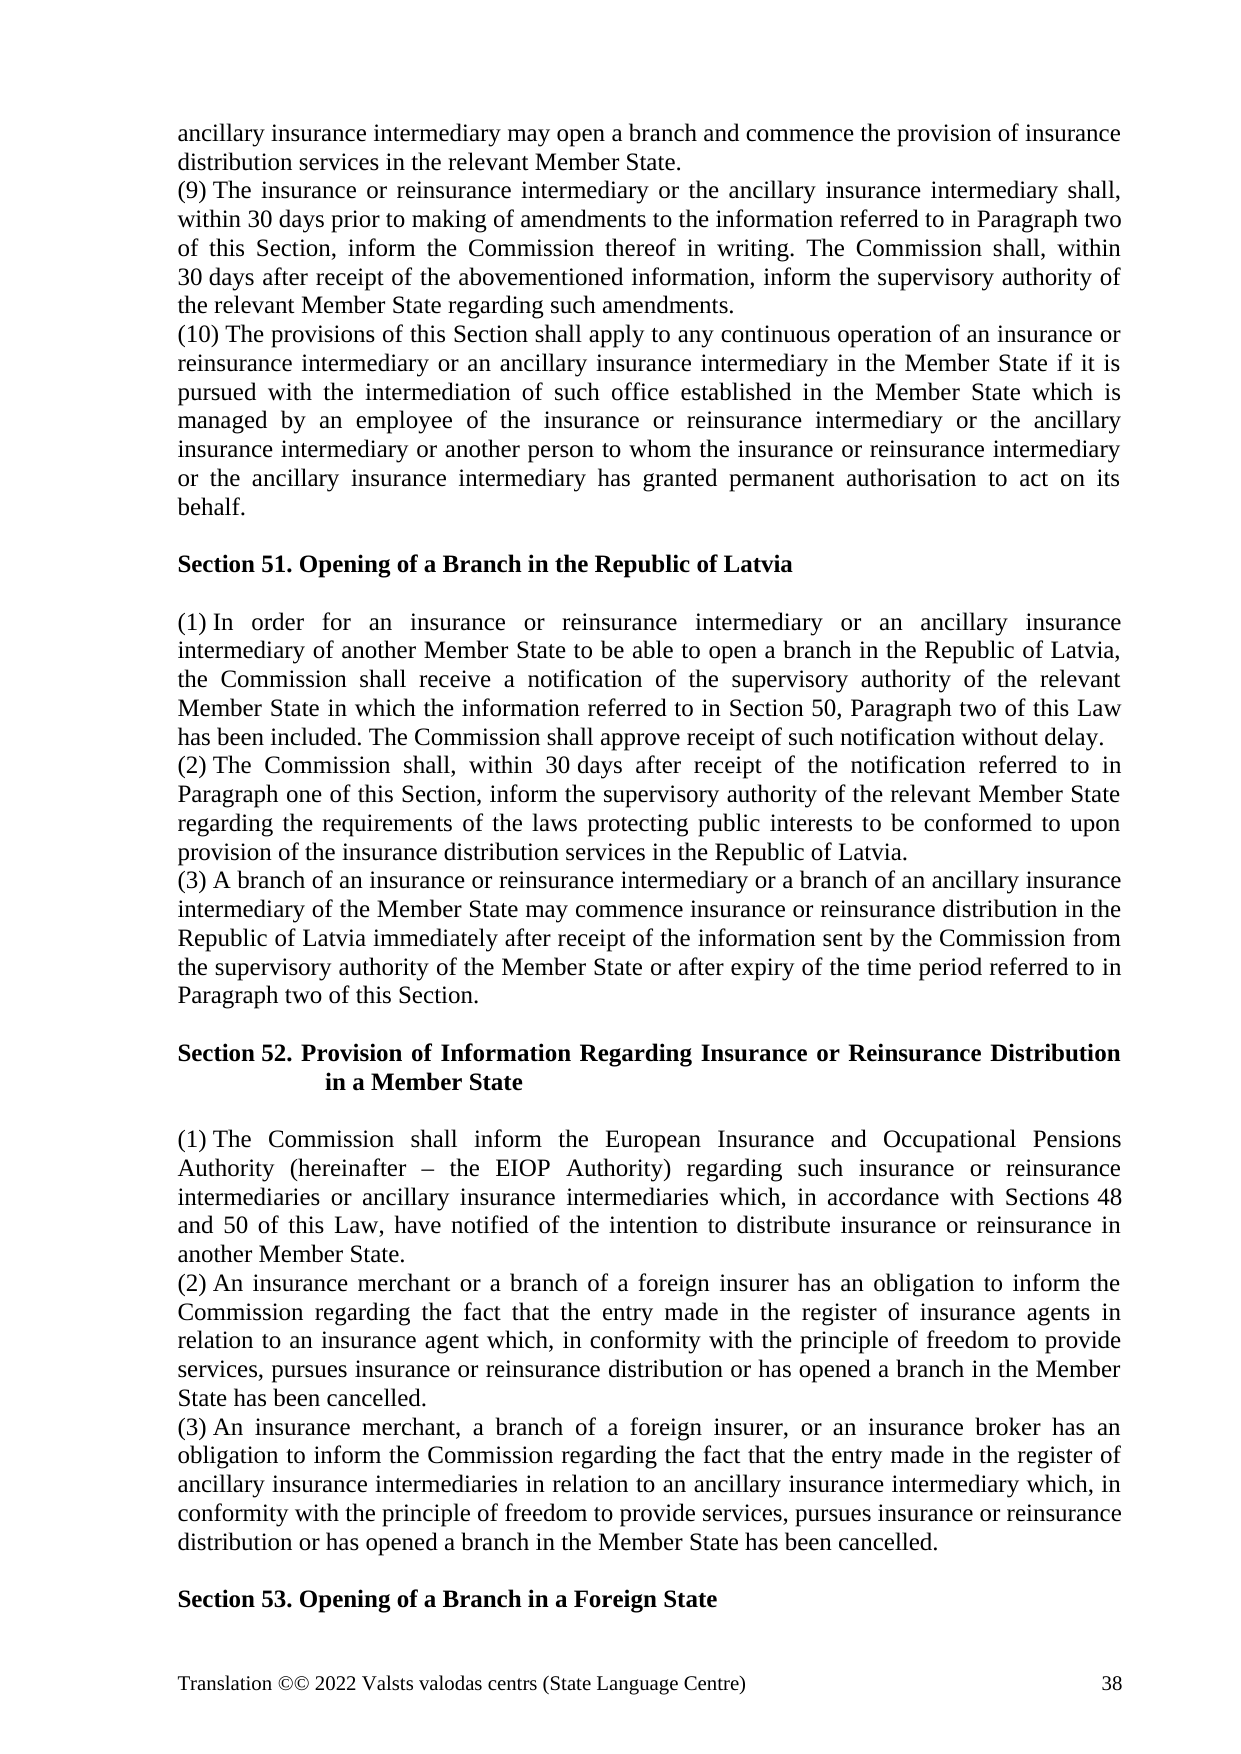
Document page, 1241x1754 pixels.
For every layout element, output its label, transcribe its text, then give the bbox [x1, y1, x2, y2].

text (1) In order for an insurance or reinsurance intermediary or an ancillary insurance intermediary of another Member State to be able to open a branch in the Republic of Latvia, the Commission shall receive a notification of the supervisory authority of the relevant Member State in which the information referred to in Section 50, Paragraph two of this Law has been included. The Commission shall approve receipt of such notification without delay. [177, 607, 1122, 751]
text (2) An insurance merchant or a branch of a foreign insurer has an obligation to inform the Commission regarding the fact that the entry made in the register of insurance agents in relation to an insurance agent which, in conformity with the principle of freedom to provide services, pursues insurance or reinsurance distribution or has opened a branch in the Member State has been cancelled. [177, 1268, 1122, 1412]
text (9) The insurance or reinsurance intermediary or the ancillary insurance intermediary shall, within 30 days prior to making of amendments to the information referred to in Paragraph two of this Section, inform the Commission thereof in writing. The Commission shall, within 30 days after receipt of the abovementioned information, inform the supervisory authority of the relevant Member State regarding such amendments. [177, 176, 1122, 319]
text (3) An insurance merchant, a branch of a foreign insurer, or an insurance broker has an obligation to inform the Commission regarding the fact that the entry made in the register of ancillary insurance intermediaries in relation to an ancillary insurance intermediary which, in conformity with the principle of freedom to provide services, pursues insurance or reinsurance distribution or has opened a branch in the Member State has been cancelled. [177, 1412, 1122, 1556]
text Section 53. Opening of a Branch in a Foreign State [177, 1584, 1122, 1613]
text Section 52. Provision of Information Regarding Insurance or Reinsurance Distribution in a Member State [177, 1038, 1122, 1096]
text Section 51. Opening of a Branch in the Republic of Latvia [177, 549, 1122, 578]
text (10) The provisions of this Section shall apply to any continuous operation of an insurance or reinsurance intermediary or an ancillary insurance intermediary in the Member State if it is pursued with the intermediation of such office established in the Member State which is managed by an employee of the insurance or reinsurance intermediary or the ancillary insurance intermediary or another person to whom the insurance or reinsurance intermediary or the ancillary insurance intermediary has granted permanent authorisation to act on its behalf. [177, 319, 1122, 521]
text (3) A branch of an insurance or reinsurance intermediary or a branch of an ancillary insurance intermediary of the Member State may commence insurance or reinsurance distribution in the Republic of Latvia immediately after receipt of the information sent by the Commission from the supervisory authority of the Member State or after expiry of the time period referred to in Paragraph two of this Section. [177, 866, 1122, 1009]
text (1) The Commission shall inform the European Insurance and Occupational Pensions Authority (hereinafter – the EIOP Authority) regarding such insurance or reinsurance intermediaries or ancillary insurance intermediaries which, in accordance with Sections 48 and 50 of this Law, have notified of the intention to distribute insurance or reinsurance in another Member State. [177, 1124, 1122, 1268]
text (2) The Commission shall, within 30 days after receipt of the notification referred to in Paragraph one of this Section, inform the supervisory authority of the relevant Member State regarding the requirements of the laws protecting public interests to be conformed to upon provision of the insurance distribution services in the Republic of Latvia. [177, 751, 1122, 866]
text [177, 118, 1122, 176]
